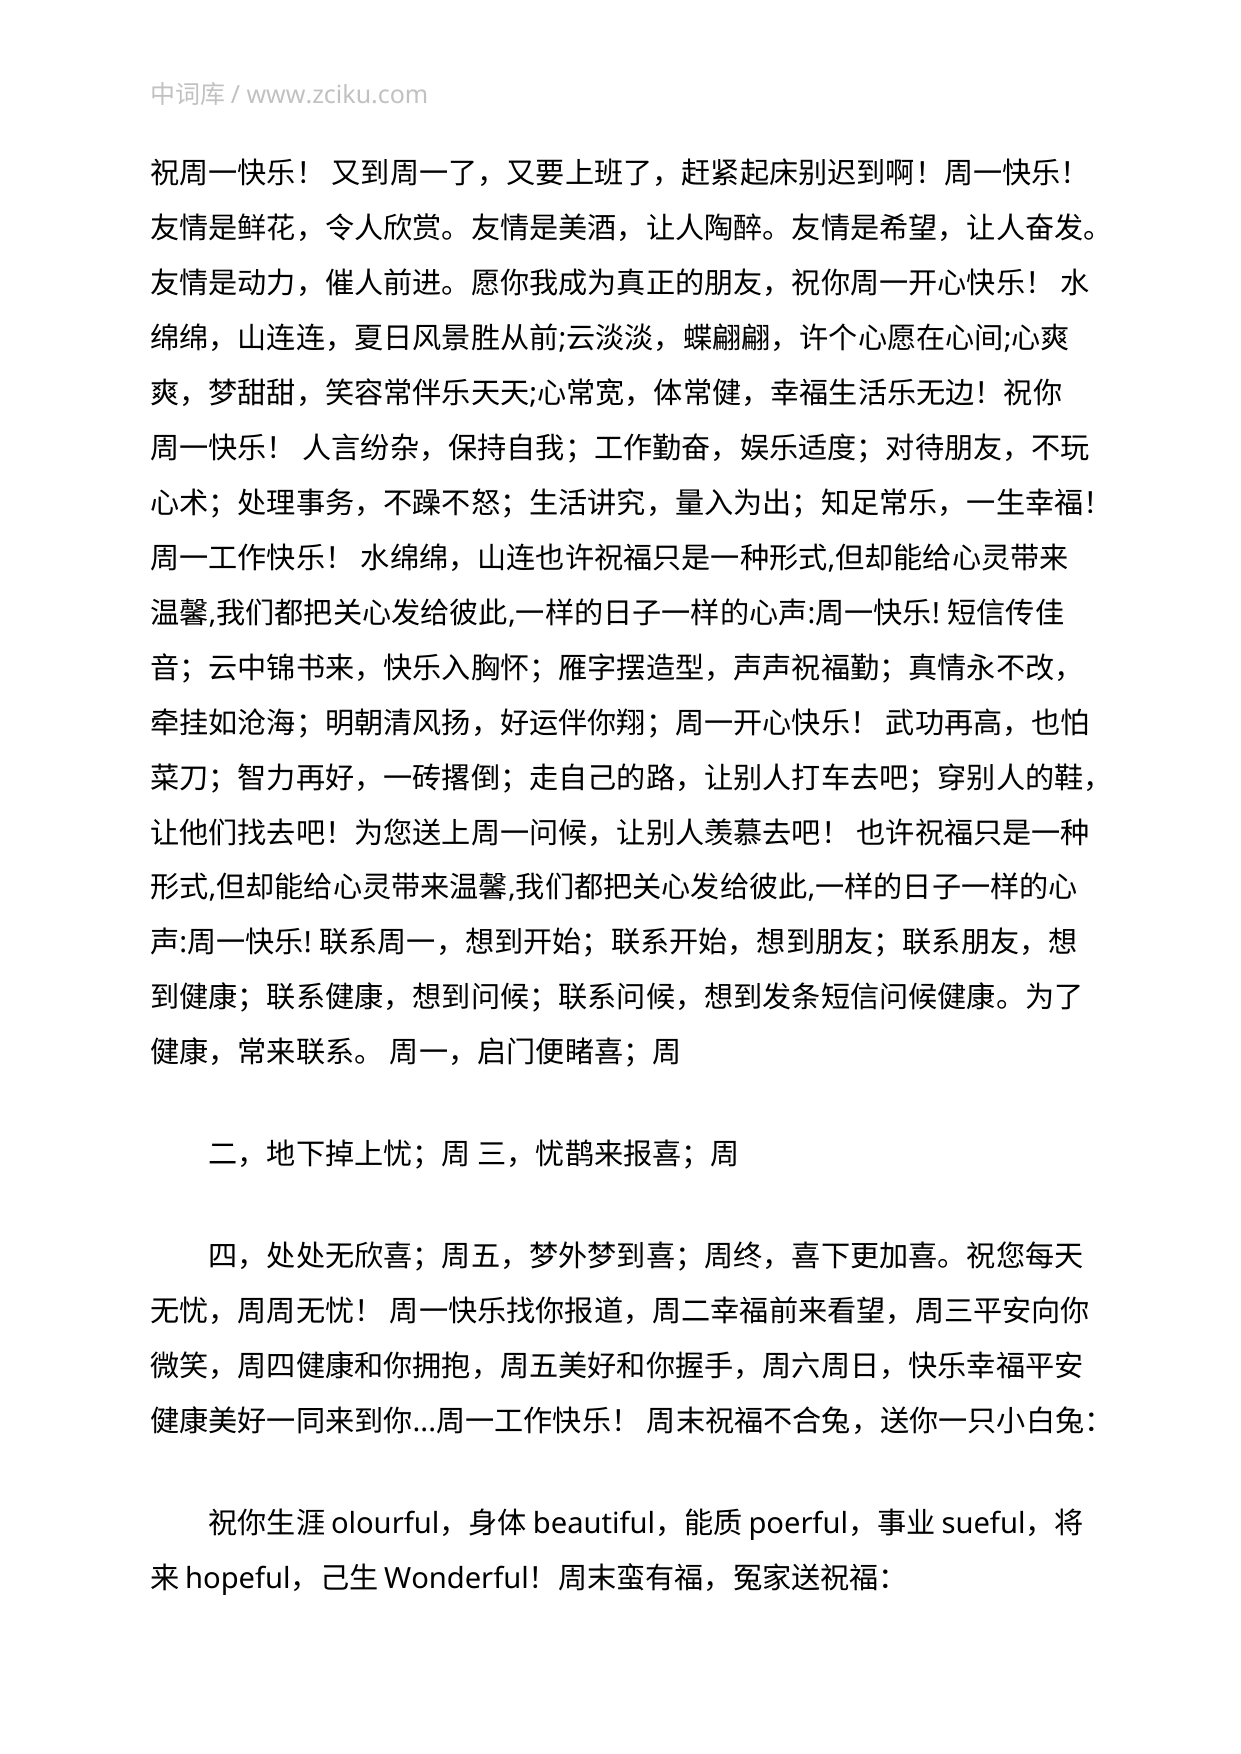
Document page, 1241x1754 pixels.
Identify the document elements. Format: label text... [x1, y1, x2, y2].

text 祝你生涯olourful，身体beautiful，能质poerful，事业sueful，将来hopeful，己生Wonderful！周末蛮有福，冤家送祝福： [150, 1499, 1090, 1597]
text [150, 150, 1090, 1071]
text 四，处处无欣喜；周五，梦外梦到喜；周终，喜下更加喜。祝您每天无忧，周周无忧！ 周一快乐找你报道，周二幸福前来看望，周三平安向你微笑，周四健康和你拥抱，周五美好和你握手，周六周日，快乐幸福平安健康美好一同来到你...周一工作快乐！ 周末祝福不合兔，送你一只小白兔： [150, 1232, 1090, 1439]
text 二，地下掉上忧；周 三，忧鹊来报喜；周 [150, 1131, 1090, 1173]
